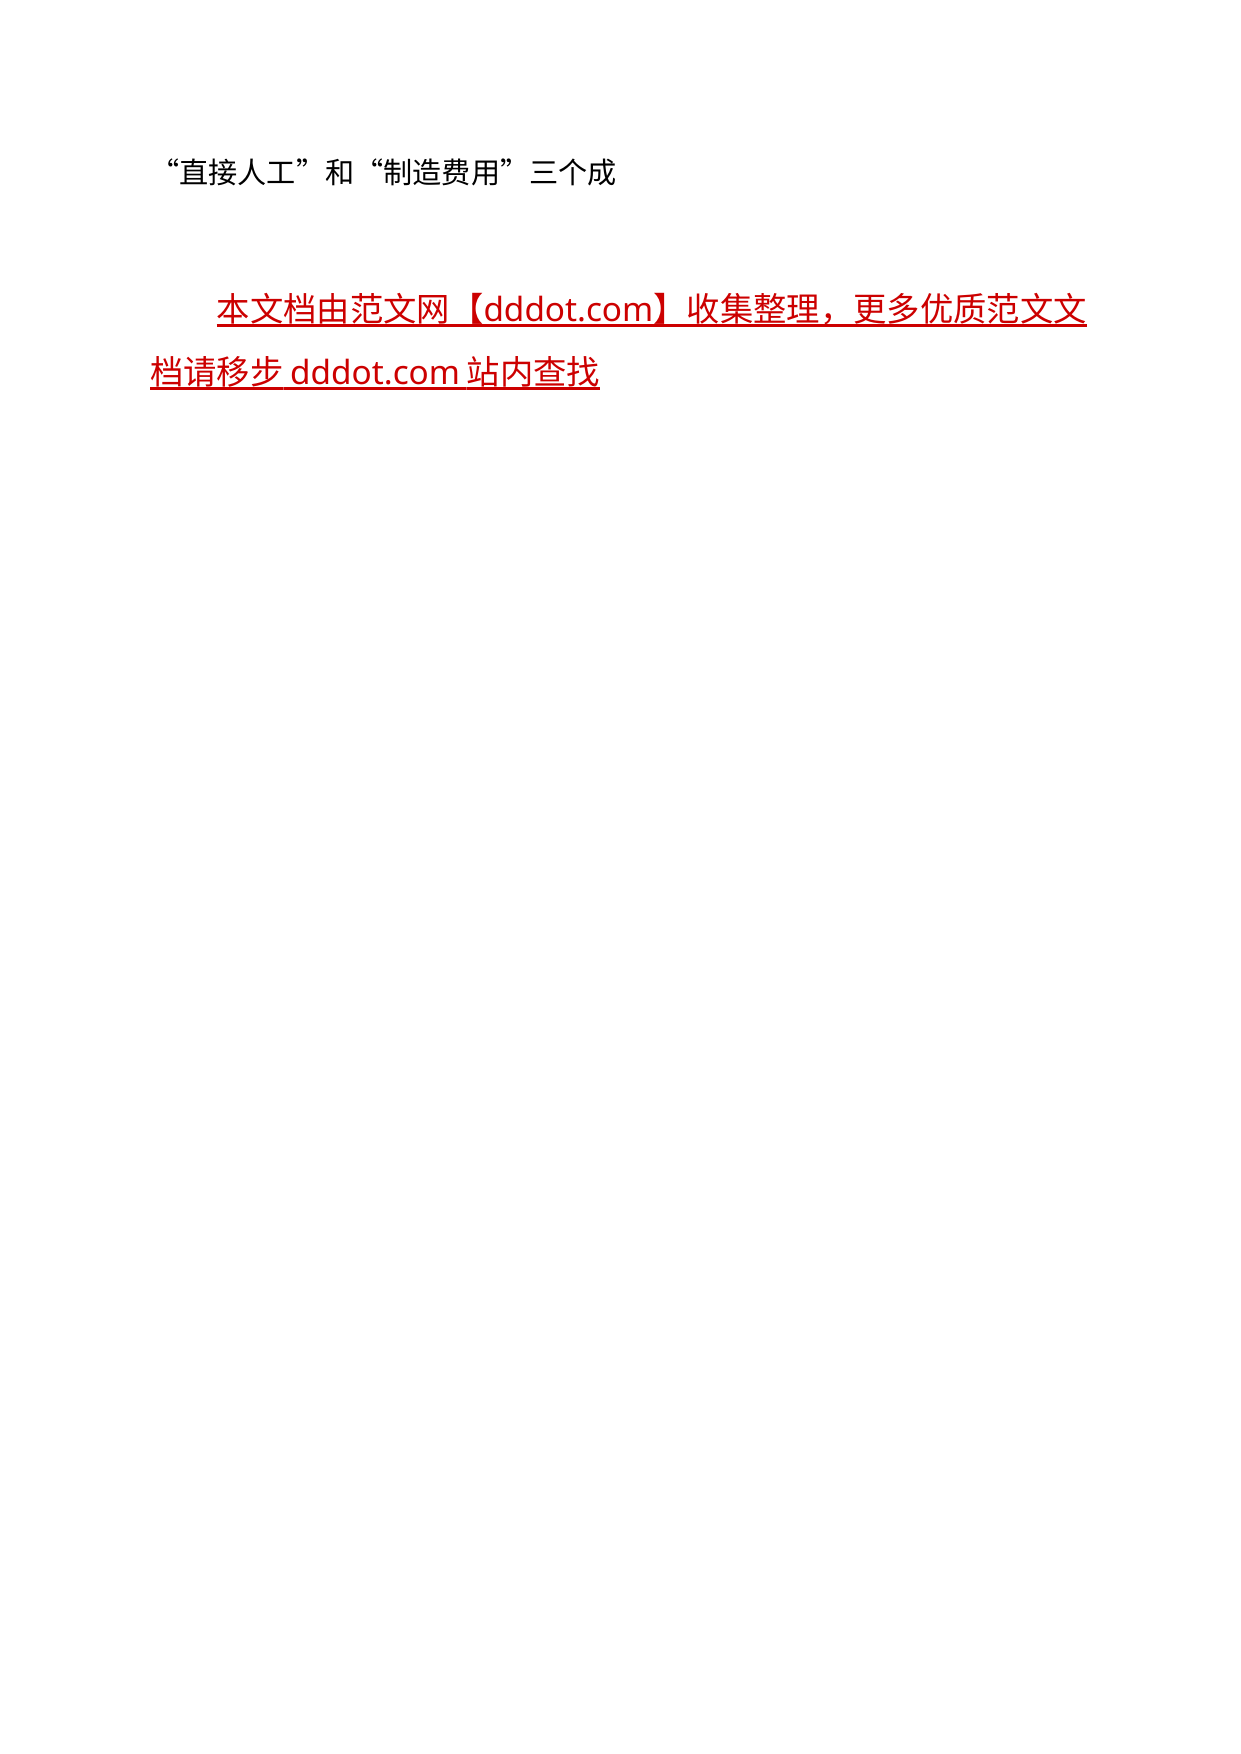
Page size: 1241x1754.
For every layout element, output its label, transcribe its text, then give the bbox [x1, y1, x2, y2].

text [150, 150, 1090, 192]
text 本文档由范文网【dddot.com】收集整理，更多优质范文文档请移步dddot.com站内查找 [150, 283, 1090, 394]
